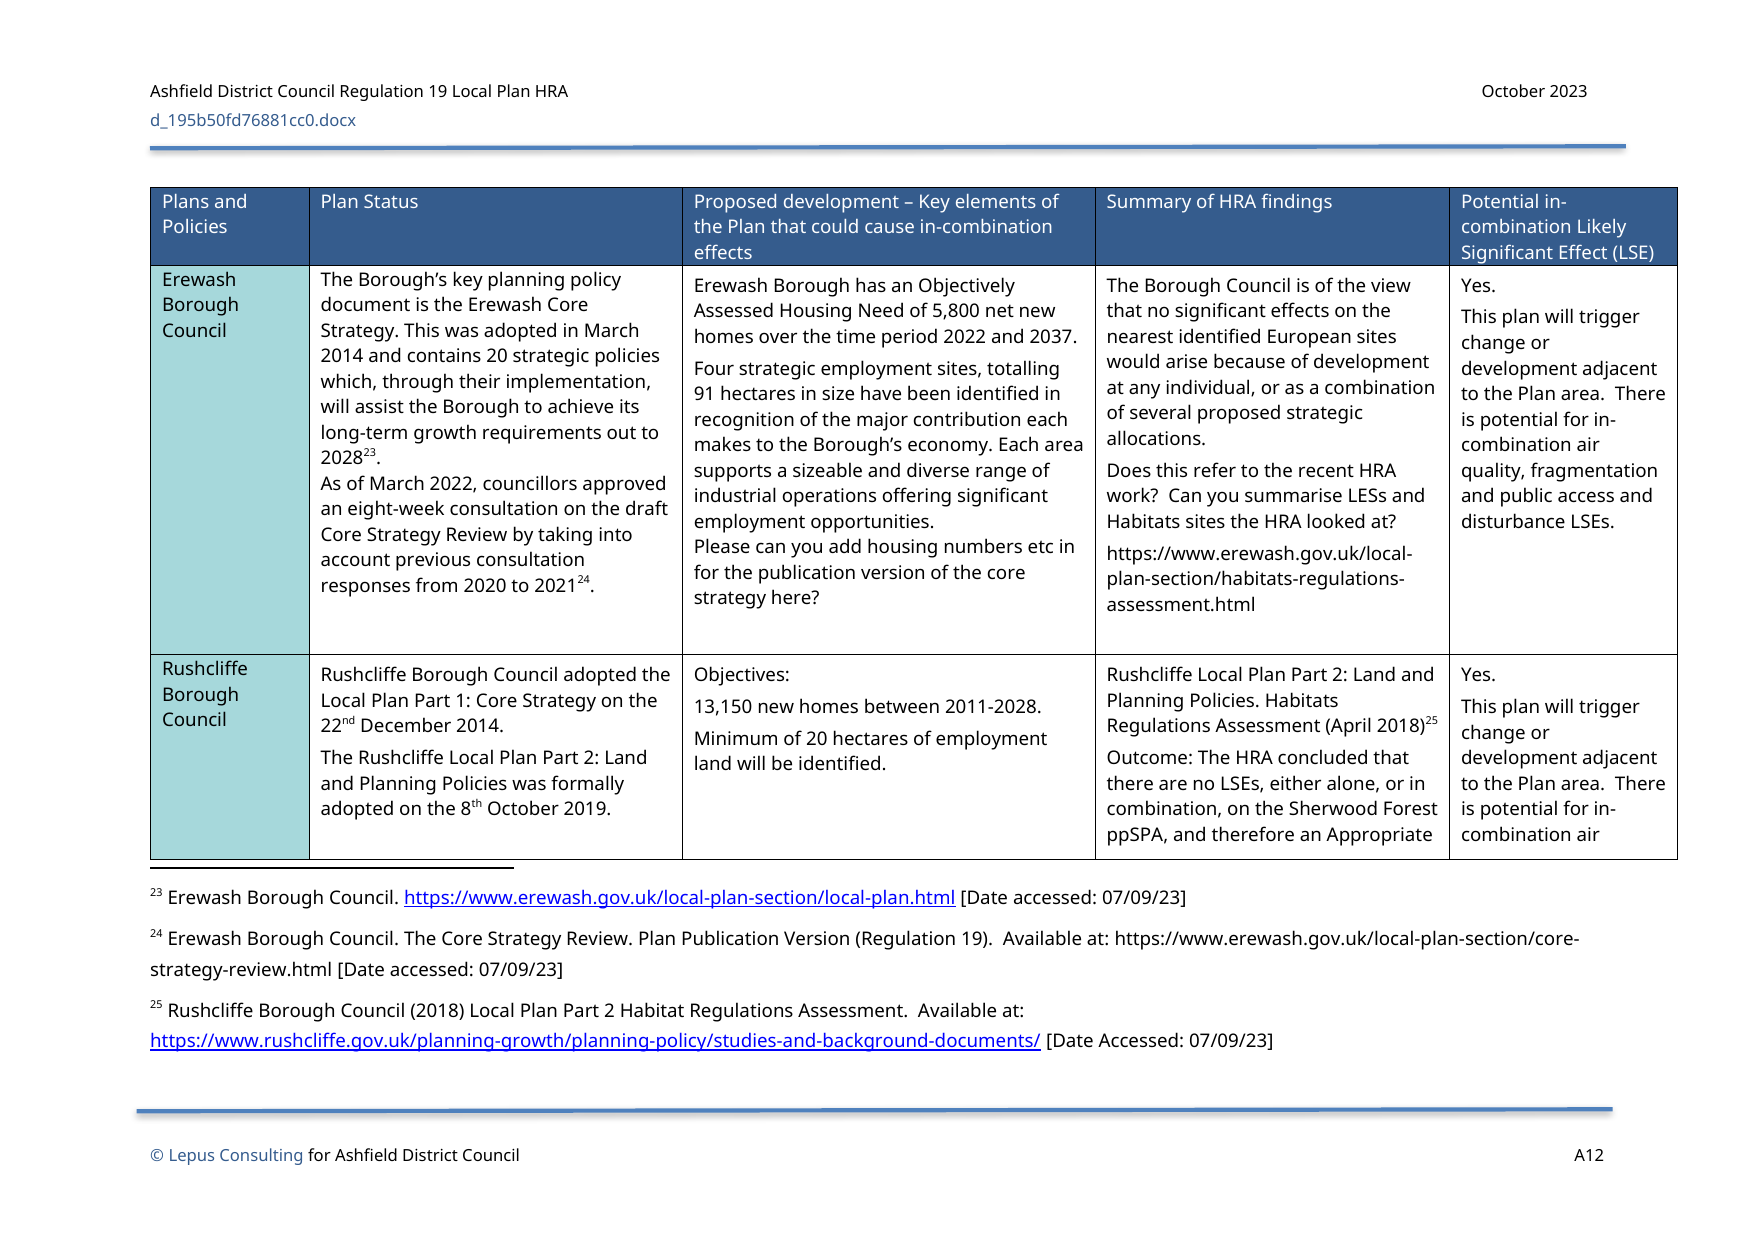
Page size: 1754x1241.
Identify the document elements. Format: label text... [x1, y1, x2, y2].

table_header Plan Status [310, 188, 682, 265]
table_header Summary of HRA findings [1096, 188, 1449, 265]
table_cell Rushcliffe Borough Council adopted the Local Plan Part 1: Core Strategy on the 22nd December 2014. The Rushcliffe Local Plan Part 2: Land and Planning Policies was formally adopted on the 8th October 2019. Broxtowe Borough, Gedling Borough, Nottingham City and Rushcliffe Borough Councils are developing the Greater Nottingham Strategic Plan which sets out the policies to help guide future development up to 2038. Details in relation to this plan are set out above. [310, 655, 682, 859]
table_cell Rushcliffe Borough Council [151, 655, 309, 859]
table_cell Rushcliffe Local Plan Part 2: Land and Planning Policies. Habitats Regulations Assessment (April 2018) Outcome: The HRA concluded that there are no LSEs, either alone, or in combination, on the Sherwood Forest ppSPA, and therefore an Appropriate Assessment is not required. [1096, 655, 1449, 859]
table_header Plans and Policies [151, 188, 309, 265]
table_cell Erewash Borough has an Objectively Assessed Housing Need of 5,800 net new homes over the time period 2022 and 2037. Four strategic employment sites, totalling 91 hectares in size have been identified in recognition of the major contribution each makes to the Borough’s economy. Each area supports a sizeable and diverse range of industrial operations offering significant employment opportunities. Please can you add housing numbers etc in for the publication version of the core strategy here? [683, 266, 1095, 654]
table_cell Yes. This plan will trigger change or development adjacent to the Plan area. There is potential for in-combination air quality, and public access and disturbance LSEs. [1450, 655, 1677, 859]
table_header Potential in-combination Likely Significant Effect (LSE) [1450, 188, 1677, 265]
table_cell The Borough’s key planning policy document is the Erewash Core Strategy. This was adopted in March 2014 and contains 20 strategic policies which, through their implementation, will assist the Borough to achieve its long-term growth requirements out to 2028. As of March 2022, councillors approved an eight-week consultation on the draft Core Strategy Review by taking into account previous consultation responses from 2020 to 2021. [310, 266, 682, 654]
table_cell Erewash Borough Council [151, 266, 309, 654]
table_header Proposed development – Key elements of the Plan that could cause in-combination effects [683, 188, 1095, 265]
table_cell Objectives: 13,150 new homes between 2011-2028. Minimum of 20 hectares of employment land will be identified. [683, 655, 1095, 859]
table_cell The Borough Council is of the view that no significant effects on the nearest identified European sites would arise because of development at any individual, or as a combination of several proposed strategic allocations. Does this refer to the recent HRA work? Can you summarise LESs and Habitats sites the HRA looked at? https://www.erewash.gov.uk/local-plan-section/habitats-regulations-assessment.html [1096, 266, 1449, 654]
